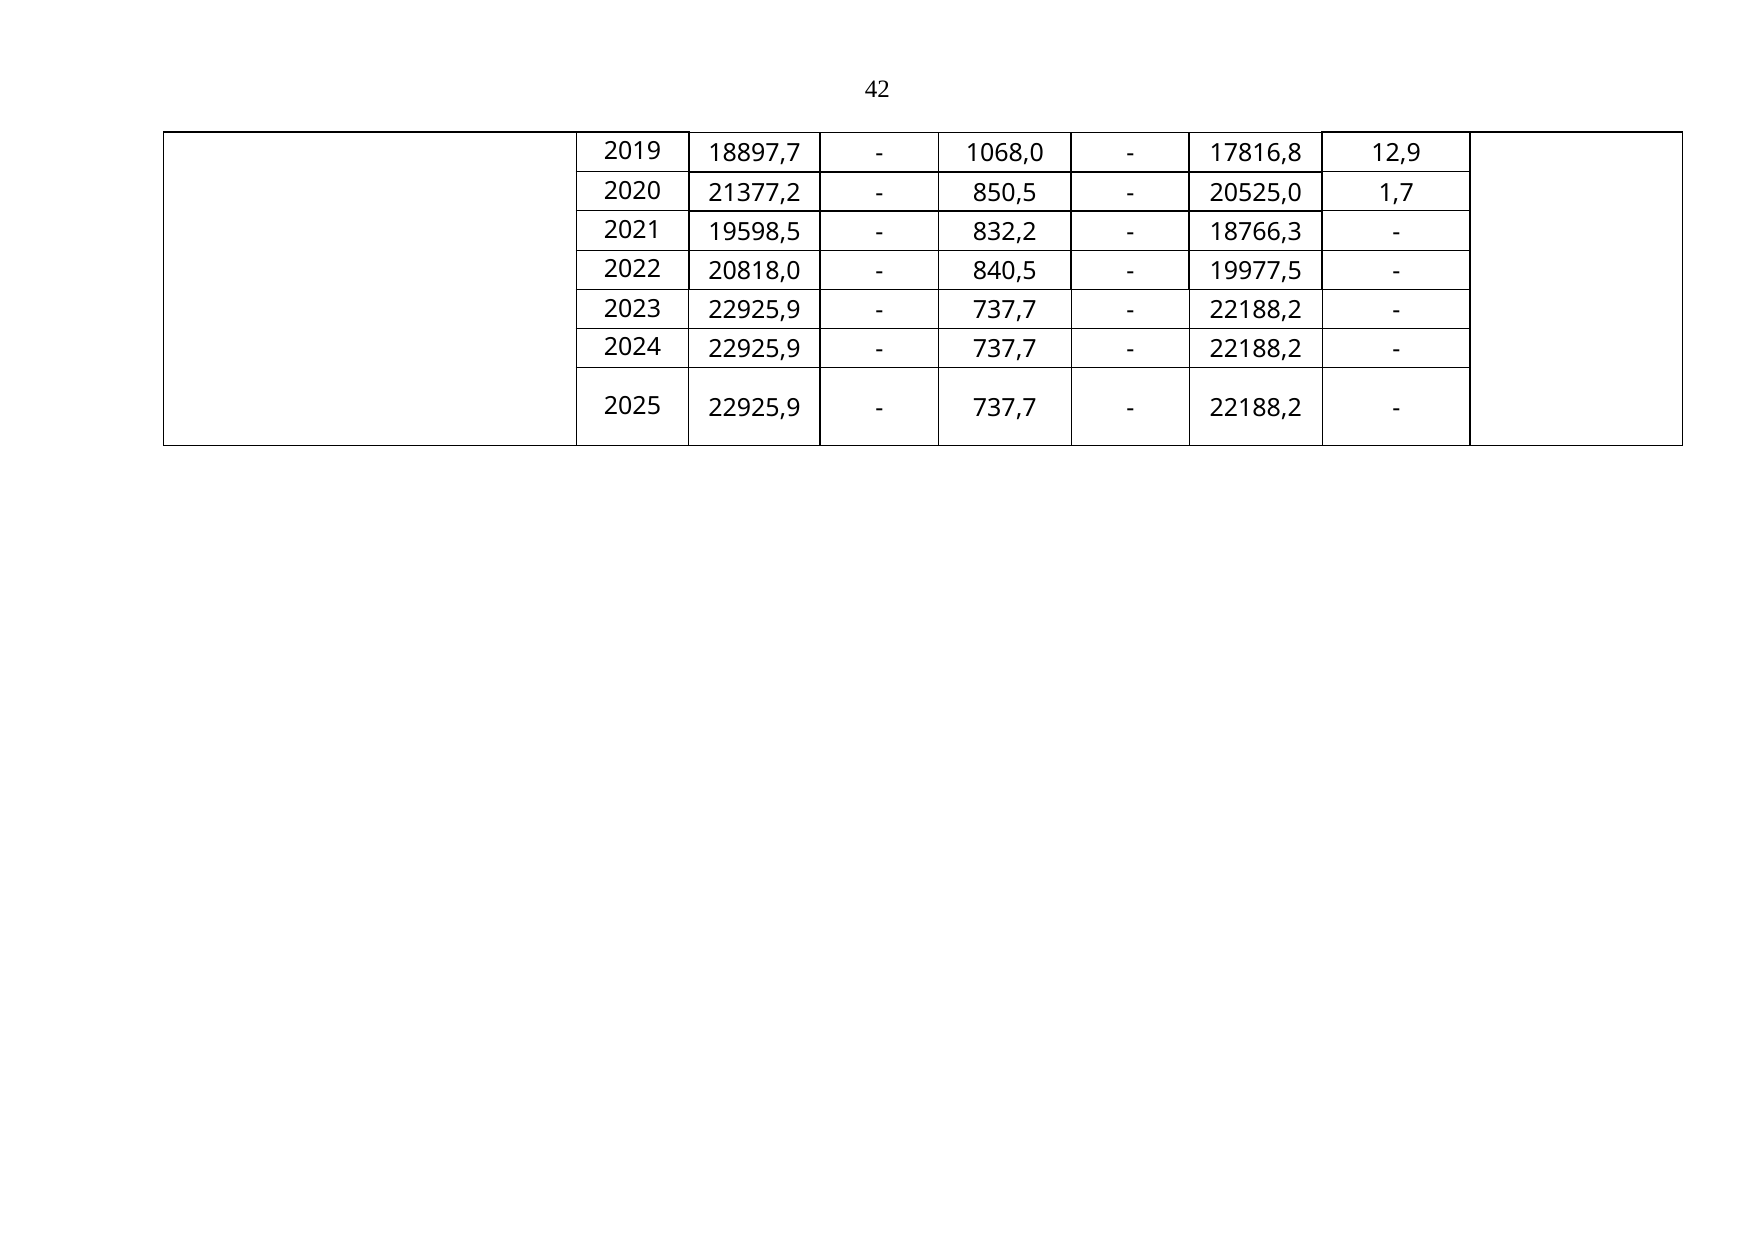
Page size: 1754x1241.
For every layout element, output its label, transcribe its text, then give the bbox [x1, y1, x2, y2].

table_cell - [821, 368, 938, 445]
table_cell 737,7 [939, 290, 1071, 328]
table_cell 22925,9 [689, 329, 819, 367]
table_cell - [1323, 329, 1469, 367]
table_cell - [821, 173, 938, 210]
table_cell 1,7 [1323, 172, 1469, 210]
table_cell 20525,0 [1190, 173, 1321, 210]
table_cell 2022 [577, 251, 688, 289]
table_cell 22188,2 [1190, 329, 1322, 367]
table_cell 2024 [577, 329, 688, 367]
table_cell - [821, 251, 938, 289]
table_cell - [1072, 212, 1188, 249]
table_cell - [1072, 290, 1189, 328]
table_cell - [1323, 368, 1469, 445]
table_cell 22188,2 [1190, 290, 1322, 328]
table_cell - [1072, 251, 1188, 289]
table_cell 12,9 [1323, 133, 1469, 171]
table_cell 19598,5 [690, 212, 819, 249]
table_cell - [1072, 368, 1189, 445]
table_cell - [1072, 133, 1188, 171]
table_cell 2021 [577, 211, 688, 249]
table_cell 832,2 [939, 212, 1070, 249]
table_cell 2020 [577, 172, 688, 210]
table_cell 1068,0 [939, 133, 1070, 171]
table_cell - [1072, 173, 1188, 210]
table_cell 737,7 [939, 329, 1071, 367]
table_cell 22188,2 [1190, 368, 1322, 445]
table_cell - [821, 133, 938, 171]
table_cell - [1072, 329, 1189, 367]
table_cell - [1323, 290, 1469, 328]
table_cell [164, 133, 576, 445]
table_cell [1471, 133, 1682, 445]
table_cell 18897,7 [690, 133, 819, 171]
table_cell 22925,9 [689, 368, 819, 445]
table_cell 2025 [577, 368, 688, 445]
table_cell - [1323, 211, 1469, 249]
table_cell 18766,3 [1190, 212, 1321, 249]
table_cell 850,5 [939, 173, 1070, 210]
table_cell 737,7 [939, 368, 1071, 445]
table_cell - [821, 212, 938, 249]
table_cell 17816,8 [1190, 133, 1321, 171]
table_cell 2019 [577, 133, 688, 171]
table_cell 22925,9 [689, 290, 819, 328]
table_cell 20818,0 [690, 251, 819, 289]
table_cell - [821, 329, 938, 367]
table_cell 19977,5 [1190, 251, 1321, 289]
table_cell 840,5 [939, 251, 1070, 289]
table_cell 2023 [577, 290, 688, 328]
table_cell - [1323, 251, 1469, 289]
table_cell - [821, 290, 938, 328]
table_cell 21377,2 [690, 173, 819, 210]
